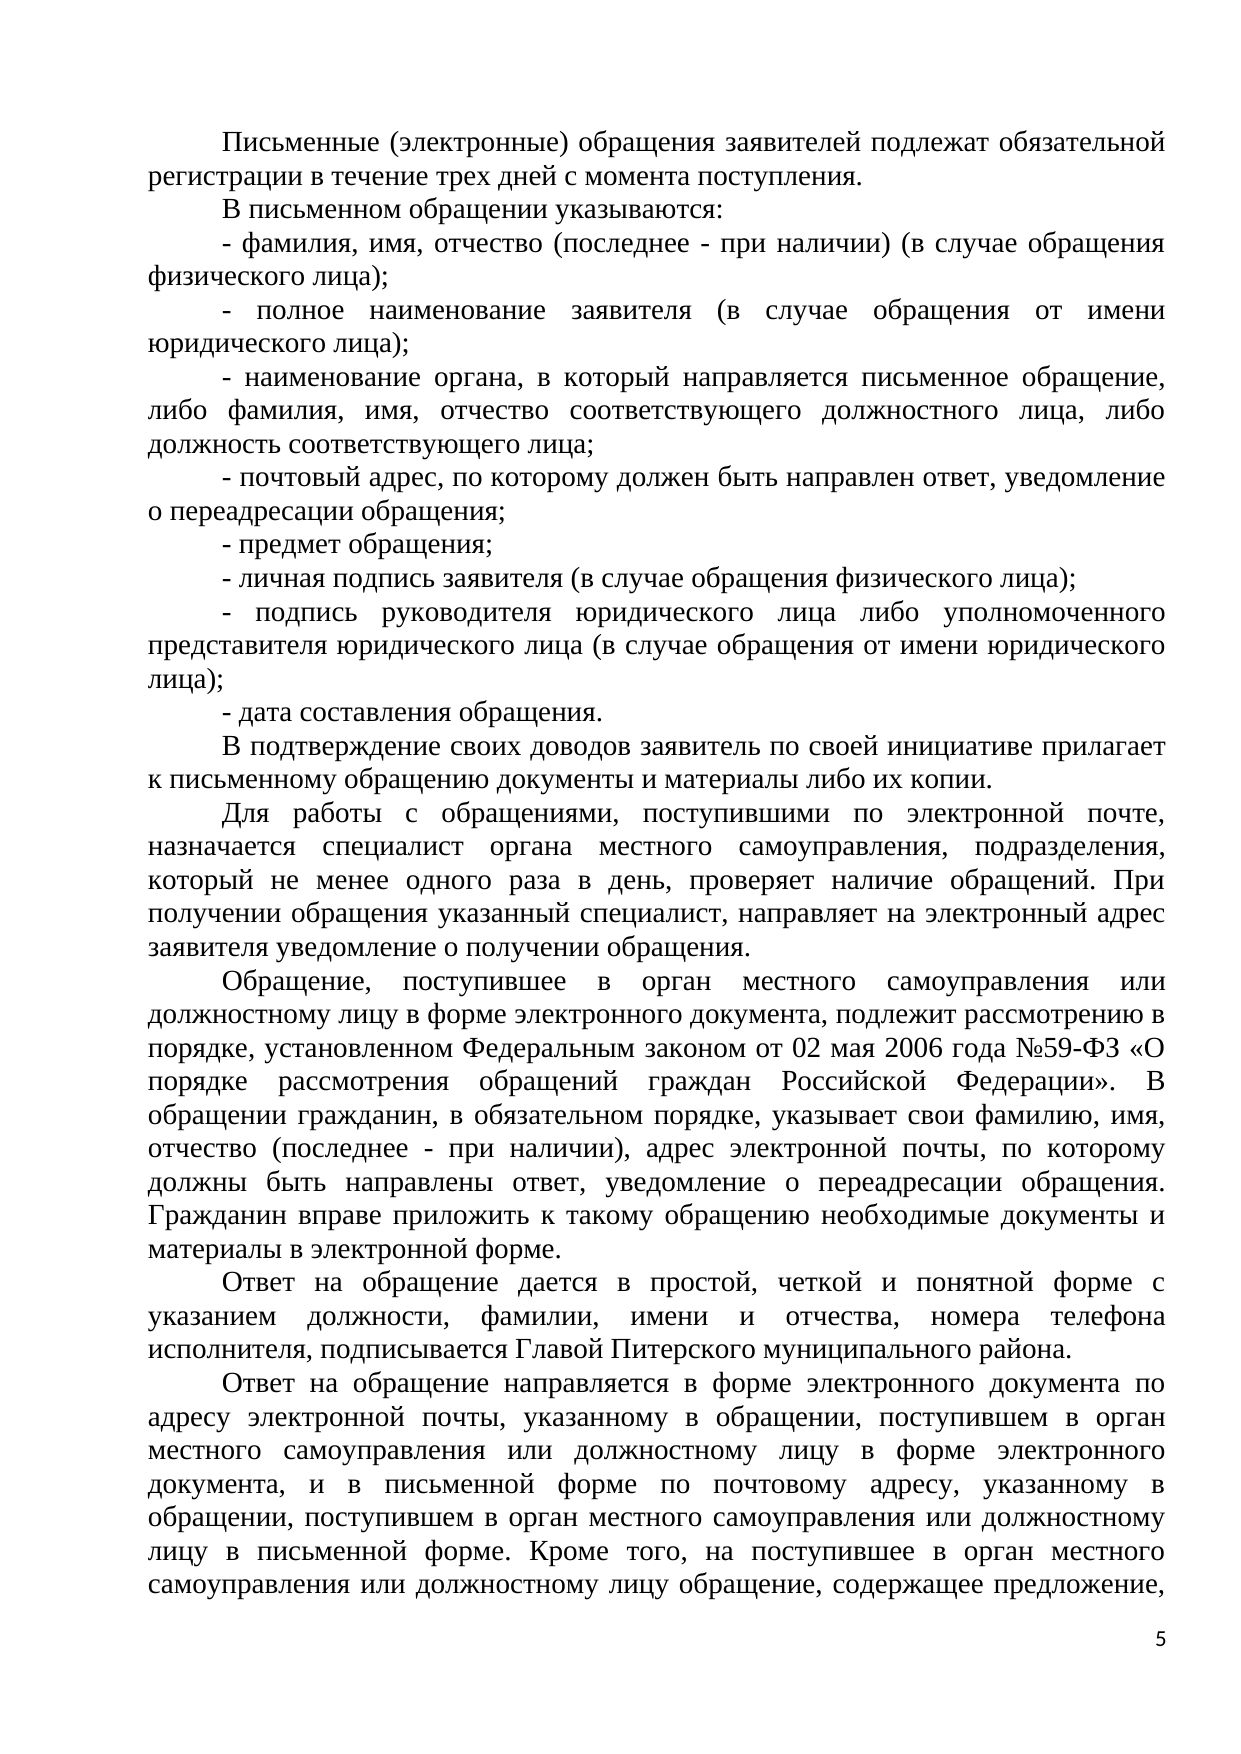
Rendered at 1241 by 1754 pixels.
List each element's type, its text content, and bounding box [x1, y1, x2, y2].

text - фамилия, имя, отчество (последнее - при наличии) (в случае обращения физического лица); [148, 225, 1166, 292]
text В подтверждение своих доводов заявитель по своей инициативе прилагает к письменному обращению документы и материалы либо их копии. [148, 728, 1166, 795]
text Письменные (электронные) обращения заявителей подлежат обязательной регистрации в течение трех дней с момента поступления. [148, 124, 1166, 191]
text - наименование органа, в который направляется письменное обращение, либо фамилия, имя, отчество соответствующего должностного лица, либо должность соответствующего лица; [148, 359, 1166, 459]
text Ответ на обращение дается в простой, четкой и понятной форме с указанием должности, фамилии, имени и отчества, номера телефона исполнителя, подписывается Главой Питерского муниципального района. [148, 1264, 1166, 1365]
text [148, 1365, 1166, 1600]
text - дата составления обращения. [148, 694, 1166, 728]
text - предмет обращения; [148, 527, 1166, 560]
text - подпись руководителя юридического лица либо уполномоченного представителя юридического лица (в случае обращения от имени юридического лица); [148, 594, 1166, 694]
text Обращение, поступившее в орган местного самоуправления или должностному лицу в форме электронного документа, подлежит рассмотрению в порядке, установленном Федеральным законом от 02 мая 2006 года №59-ФЗ «О порядке рассмотрения обращений граждан Российской Федерации». В обращении гражданин, в обязательном порядке, указывает свои фамилию, имя, отчество (последнее - при наличии), адрес электронной почты, по которому должны быть направлены ответ, уведомление о переадресации обращения. Гражданин вправе приложить к такому обращению необходимые документы и материалы в электронной форме. [148, 963, 1166, 1264]
text В письменном обращении указываются: [148, 191, 1166, 225]
text - полное наименование заявителя (в случае обращения от имени юридического лица); [148, 292, 1166, 359]
text Для работы с обращениями, поступившими по электронной почте, назначается специалист органа местного самоуправления, подразделения, который не менее одного раза в день, проверяет наличие обращений. При получении обращения указанный специалист, направляет на электронный адрес заявителя уведомление о получении обращения. [148, 795, 1166, 963]
text - почтовый адрес, по которому должен быть направлен ответ, уведомление о переадресации обращения; [148, 459, 1166, 527]
text - личная подпись заявителя (в случае обращения физического лица); [148, 560, 1166, 594]
